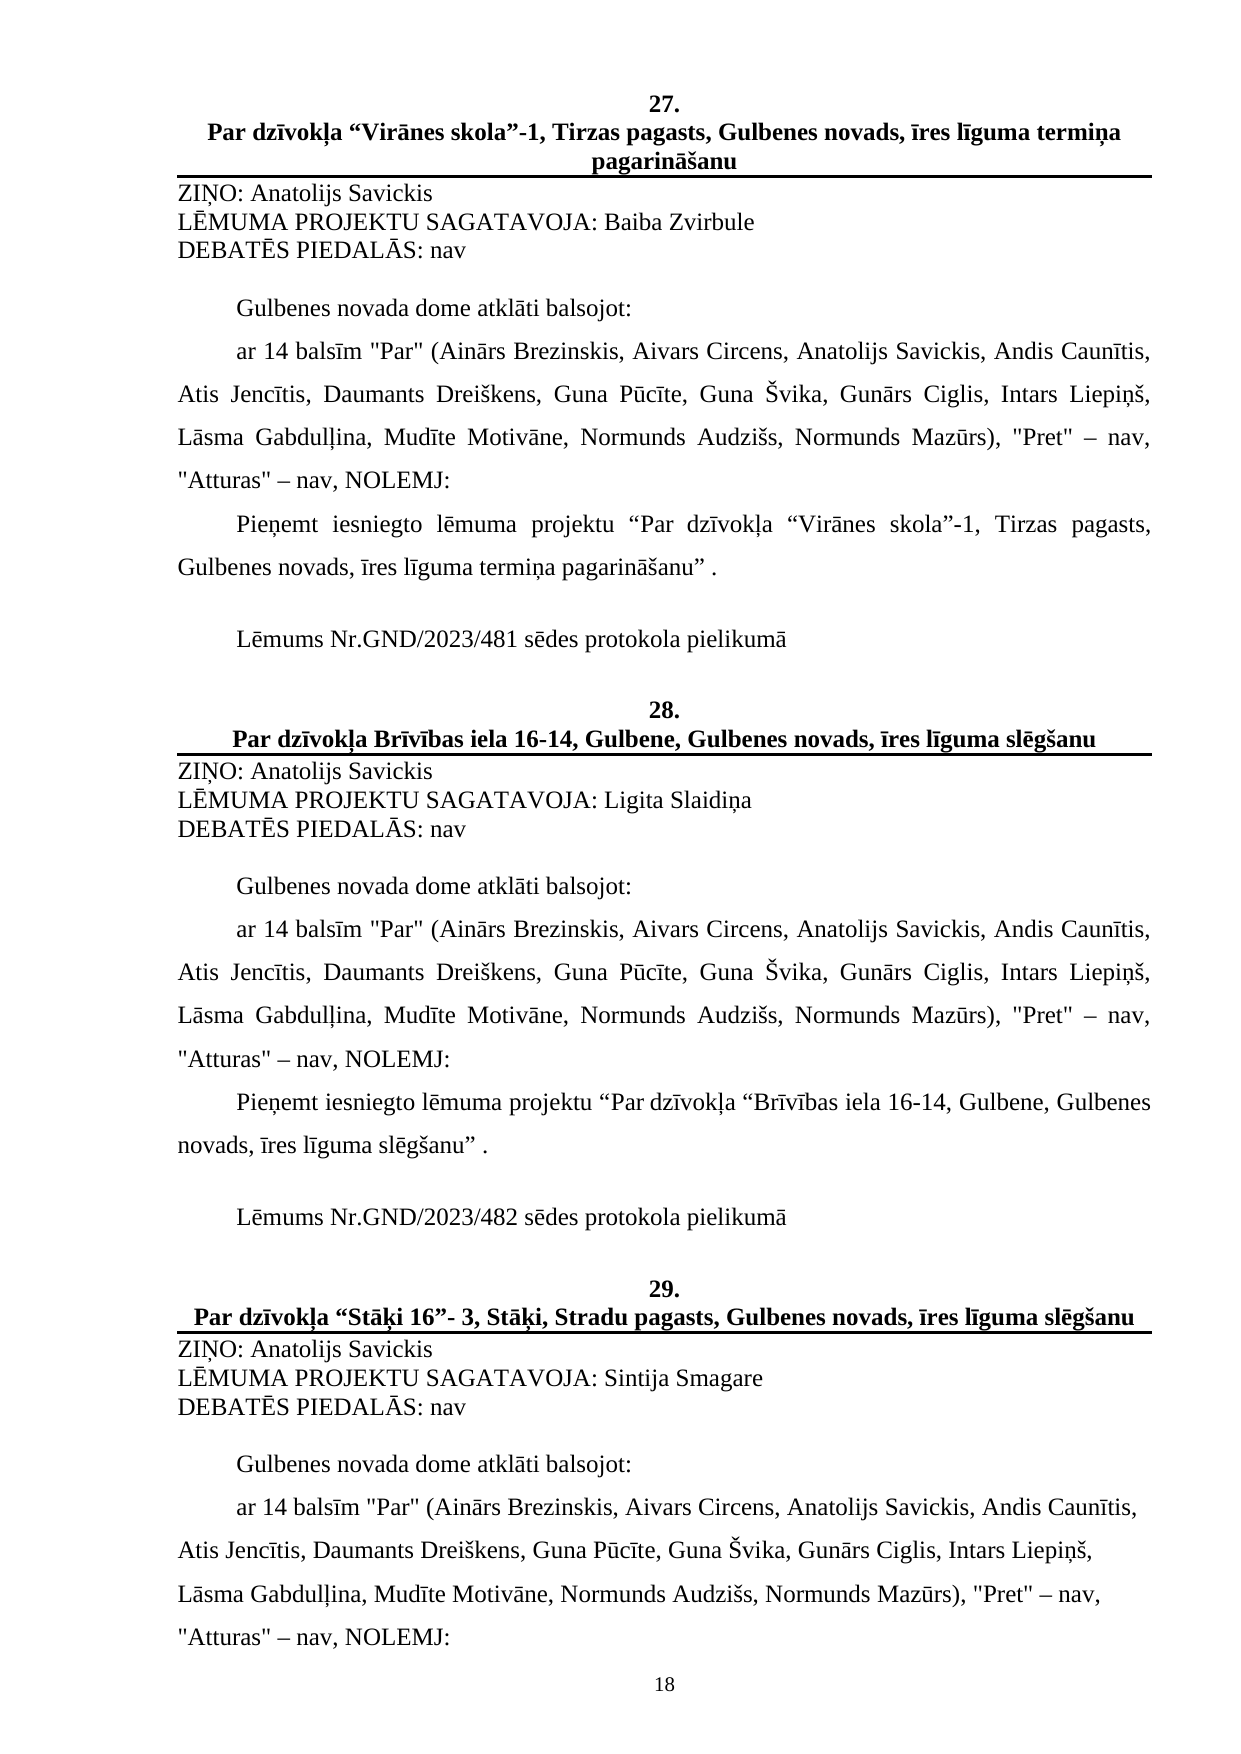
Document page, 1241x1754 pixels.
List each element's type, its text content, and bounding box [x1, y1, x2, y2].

text Pieņemt iesniegto lēmuma projektu “Par dzīvokļa “Brīvības iela 16-14, Gulbene, Gulbenes novads, īres līguma slēgšanu” . [177, 1087, 1152, 1159]
text Pieņemt iesniegto lēmuma projektu “Par dzīvokļa “Virānes skola”-1, Tirzas pagasts, Gulbenes novads, īres līguma termiņa pagarināšanu” . [177, 509, 1152, 581]
text Gulbenes novada dome atklāti balsojot: [177, 293, 1152, 322]
text 28. [177, 696, 1152, 724]
text ZIŅO: Anatolijs Savickis [177, 178, 1152, 207]
text Par dzīvokļa “Virānes skola”-1, Tirzas pagasts, Gulbenes novads, īres līguma termiņa pagarināšanu [177, 117, 1152, 175]
text 27. [177, 89, 1152, 117]
text ZIŅO: Anatolijs Savickis [177, 756, 1152, 785]
text Lēmums Nr.GND/2023/481 sēdes protokola pielikumā [177, 624, 1152, 652]
text DEBATĒS PIEDALĀS: nav [177, 236, 1152, 264]
text LĒMUMA PROJEKTU SAGATAVOJA: Sintija Smagare [177, 1363, 1152, 1392]
text 29. [177, 1274, 1152, 1302]
text LĒMUMA PROJEKTU SAGATAVOJA: Ligita Slaidiņa [177, 785, 1152, 814]
text Gulbenes novada dome atklāti balsojot: [177, 1449, 1152, 1478]
text DEBATĒS PIEDALĀS: nav [177, 814, 1152, 842]
text Par dzīvokļa Brīvības iela 16-14, Gulbene, Gulbenes novads, īres līguma slēgšanu [177, 724, 1152, 753]
text ZIŅO: Anatolijs Savickis [177, 1334, 1152, 1363]
text DEBATĒS PIEDALĀS: nav [177, 1392, 1152, 1421]
text Par dzīvokļa “Stāķi 16”- 3, Stāķi, Stradu pagasts, Gulbenes novads, īres līguma slēgšanu [177, 1302, 1152, 1331]
text LĒMUMA PROJEKTU SAGATAVOJA: Baiba Zvirbule [177, 207, 1152, 236]
text Lēmums Nr.GND/2023/482 sēdes protokola pielikumā [177, 1202, 1152, 1231]
text Gulbenes novada dome atklāti balsojot: [177, 871, 1152, 900]
